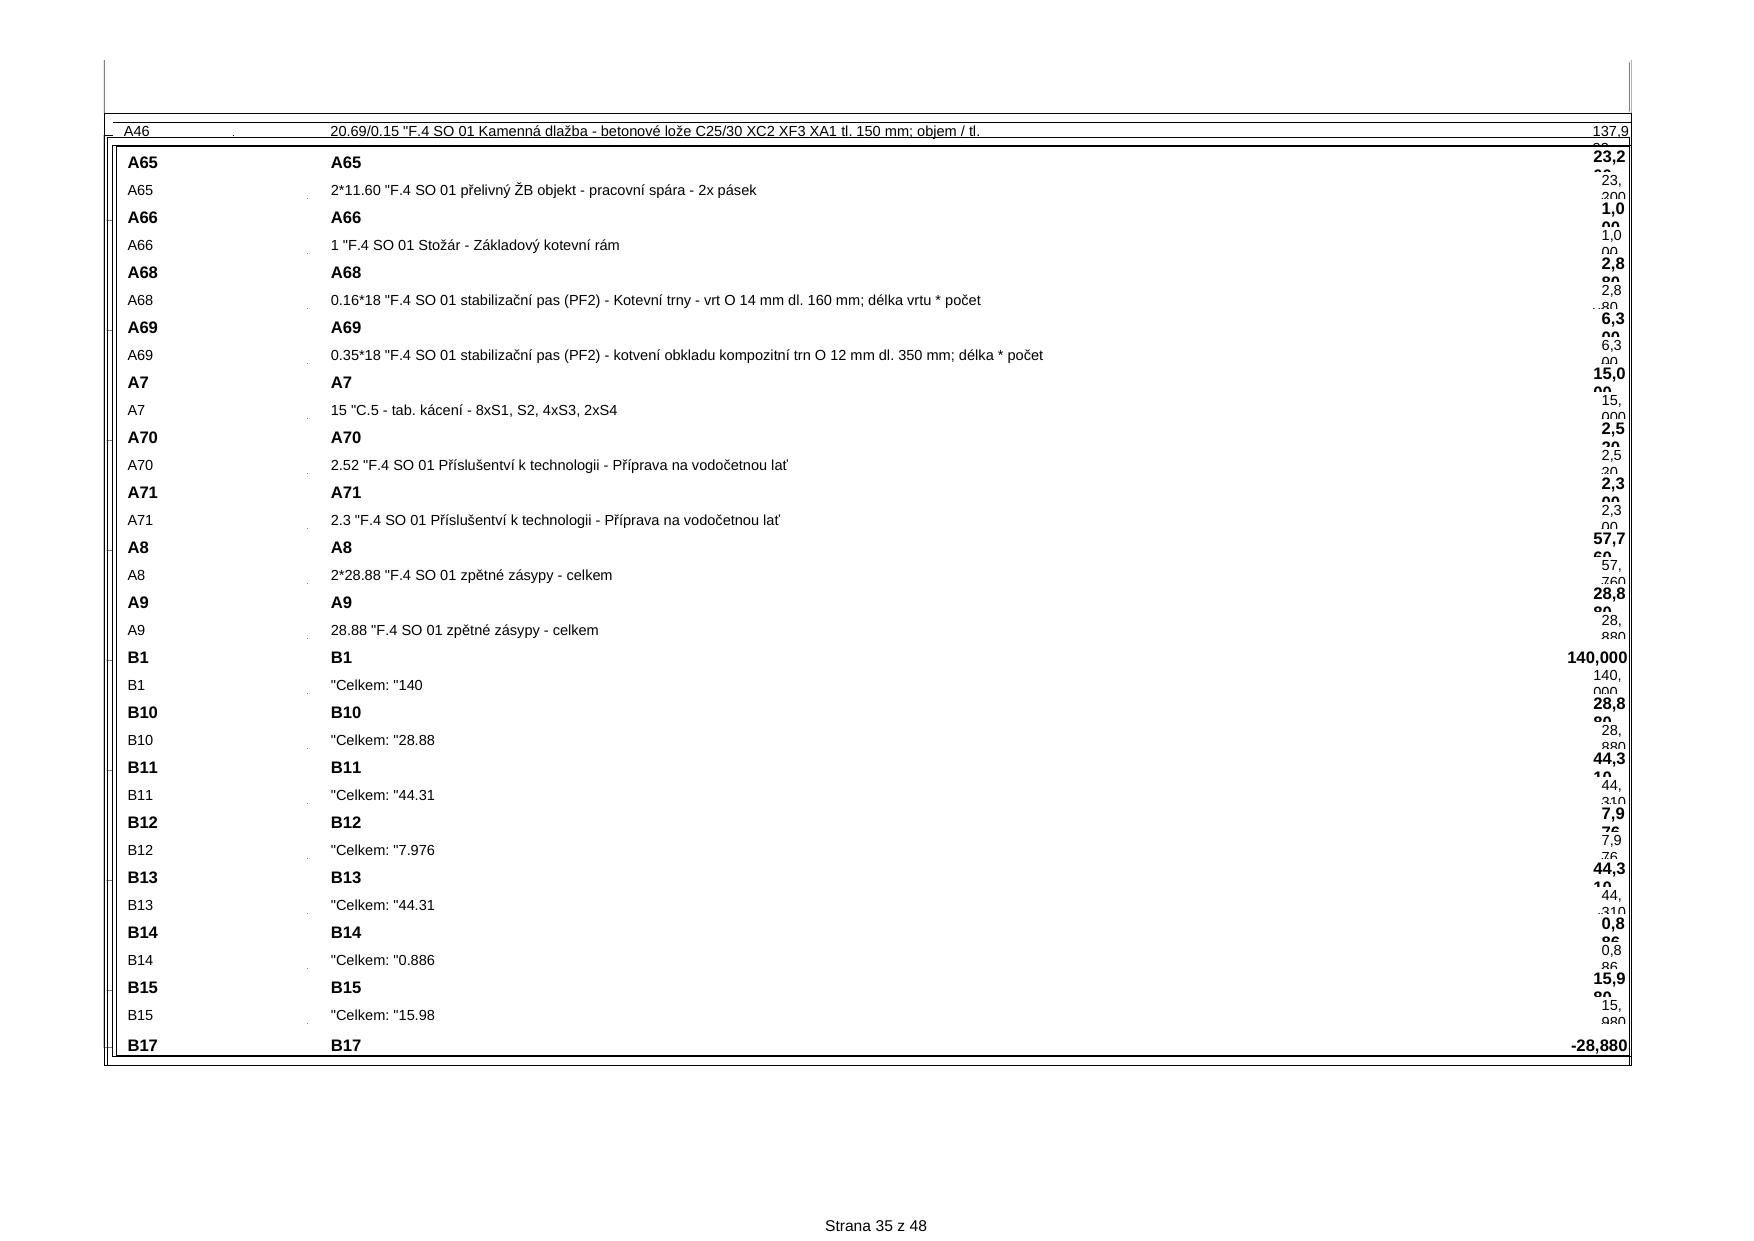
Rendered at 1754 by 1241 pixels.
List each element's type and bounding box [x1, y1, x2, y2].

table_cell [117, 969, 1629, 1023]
picture [108, 138, 113, 1048]
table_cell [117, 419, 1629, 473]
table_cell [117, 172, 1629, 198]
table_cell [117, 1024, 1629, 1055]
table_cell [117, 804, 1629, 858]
picture [105, 135, 113, 1048]
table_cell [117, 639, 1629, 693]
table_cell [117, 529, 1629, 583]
picture [103, 60, 1632, 113]
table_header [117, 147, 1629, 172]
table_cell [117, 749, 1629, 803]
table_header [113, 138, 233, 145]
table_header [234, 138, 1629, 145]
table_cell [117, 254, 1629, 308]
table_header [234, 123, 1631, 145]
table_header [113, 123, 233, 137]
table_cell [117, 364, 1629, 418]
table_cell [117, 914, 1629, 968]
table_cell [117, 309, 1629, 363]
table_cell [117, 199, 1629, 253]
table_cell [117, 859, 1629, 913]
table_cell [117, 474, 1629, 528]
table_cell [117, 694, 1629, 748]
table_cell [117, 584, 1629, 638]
